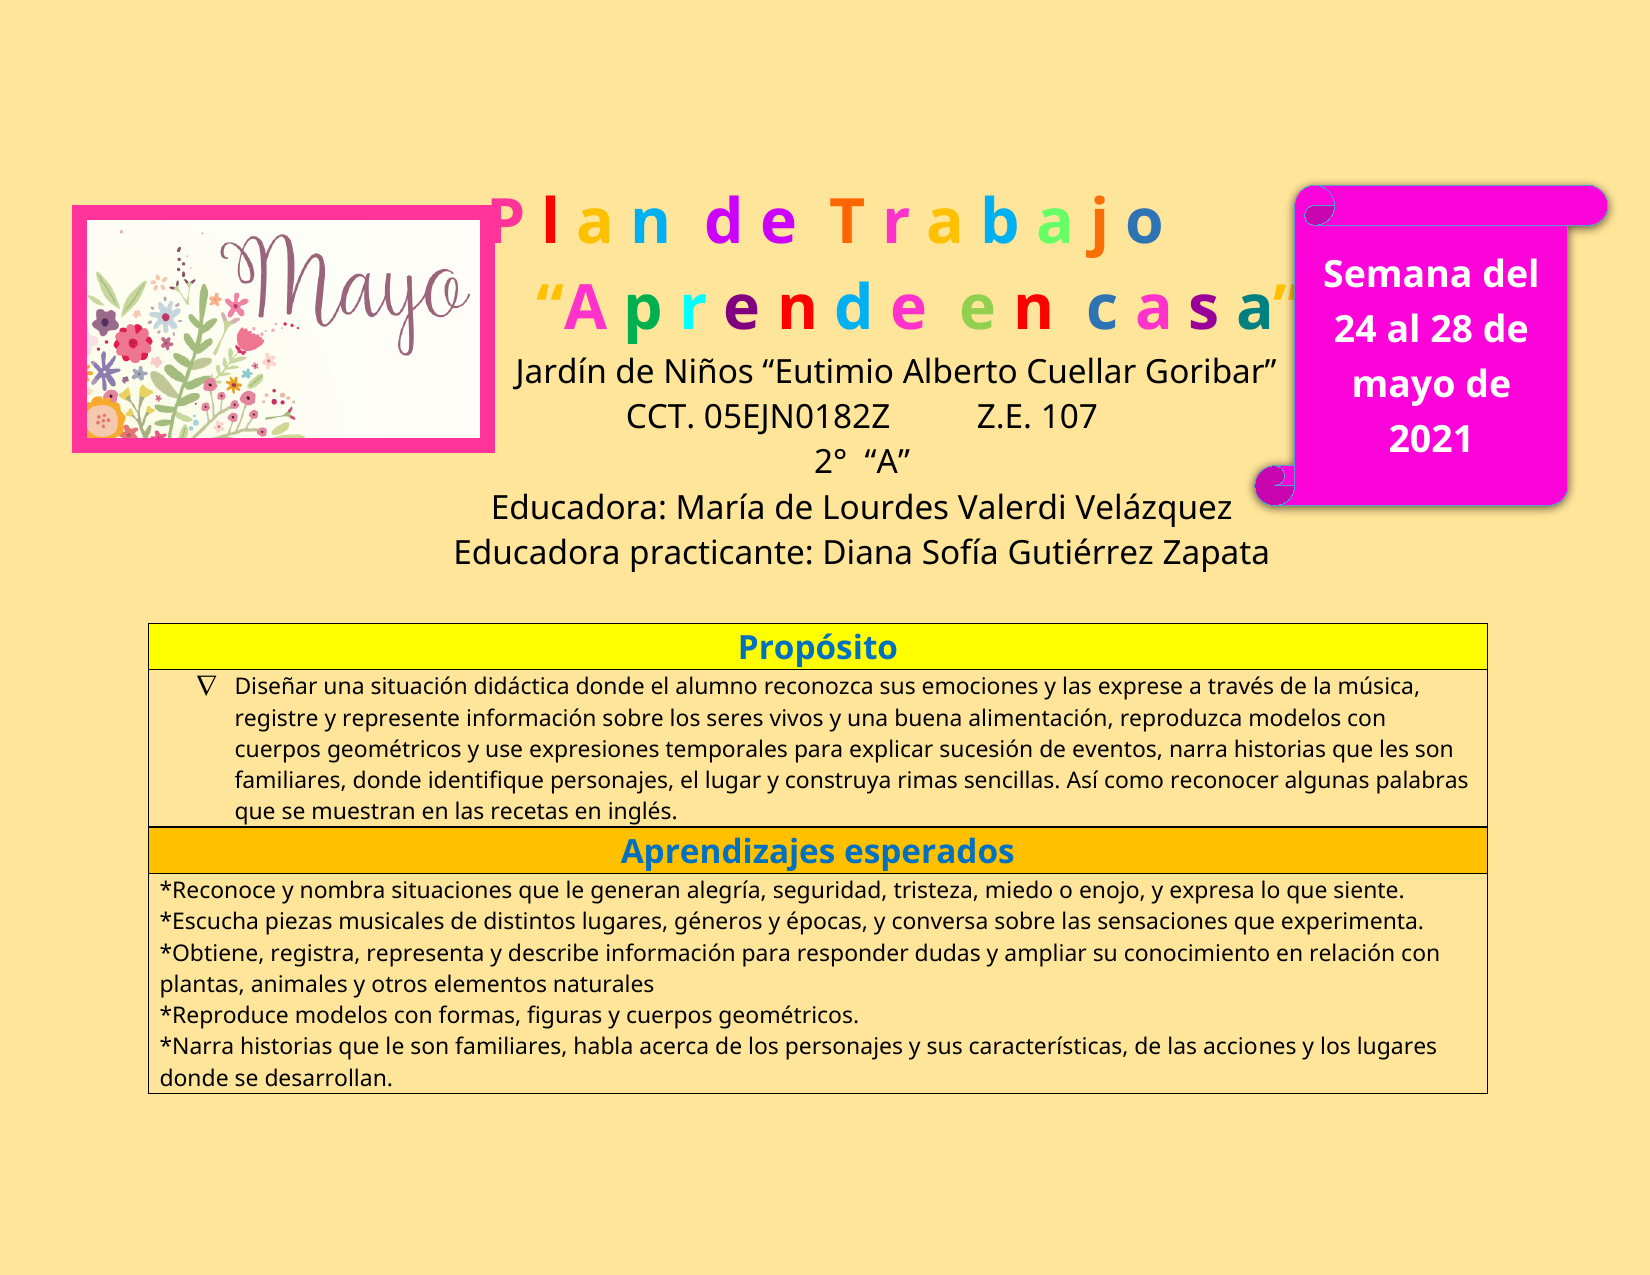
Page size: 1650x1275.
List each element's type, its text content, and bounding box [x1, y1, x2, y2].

text P l a n d e T r a b a j o [148, 177, 1502, 262]
text Jardín de Niños “Eutimio Alberto Cuellar Goribar” [148, 347, 1286, 393]
text CCT. 05EJN0182Z Z.E. 107 [148, 393, 1286, 438]
text “A p r e n d e e n c a s a” [148, 262, 1286, 347]
text 2° “A” [148, 438, 1286, 484]
text Educadora practicante: Diana Sofía Gutiérrez Zapata [148, 529, 1502, 574]
table_cell Diseñar una situación didáctica donde el alumno reconozca sus emociones y las exprese a través de la música, registre y represente información sobre los seres vivos y una buena alimentación, reproduzca modelos con cuerpos geométricos y use expresiones temporales para explicar sucesión de eventos, narra historias que les son familiares, donde identifique personajes, el lugar y construya rimas sencillas. Así como reconocer algunas palabras que se muestran en las recetas en inglés. [149, 670, 1487, 826]
picture [87, 220, 148, 438]
text Educadora: María de Lourdes Valerdi Velázquez [148, 484, 1502, 529]
table_cell Aprendizajes esperados [149, 828, 1487, 873]
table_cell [149, 874, 1487, 1093]
table_header Propósito [149, 624, 1487, 669]
